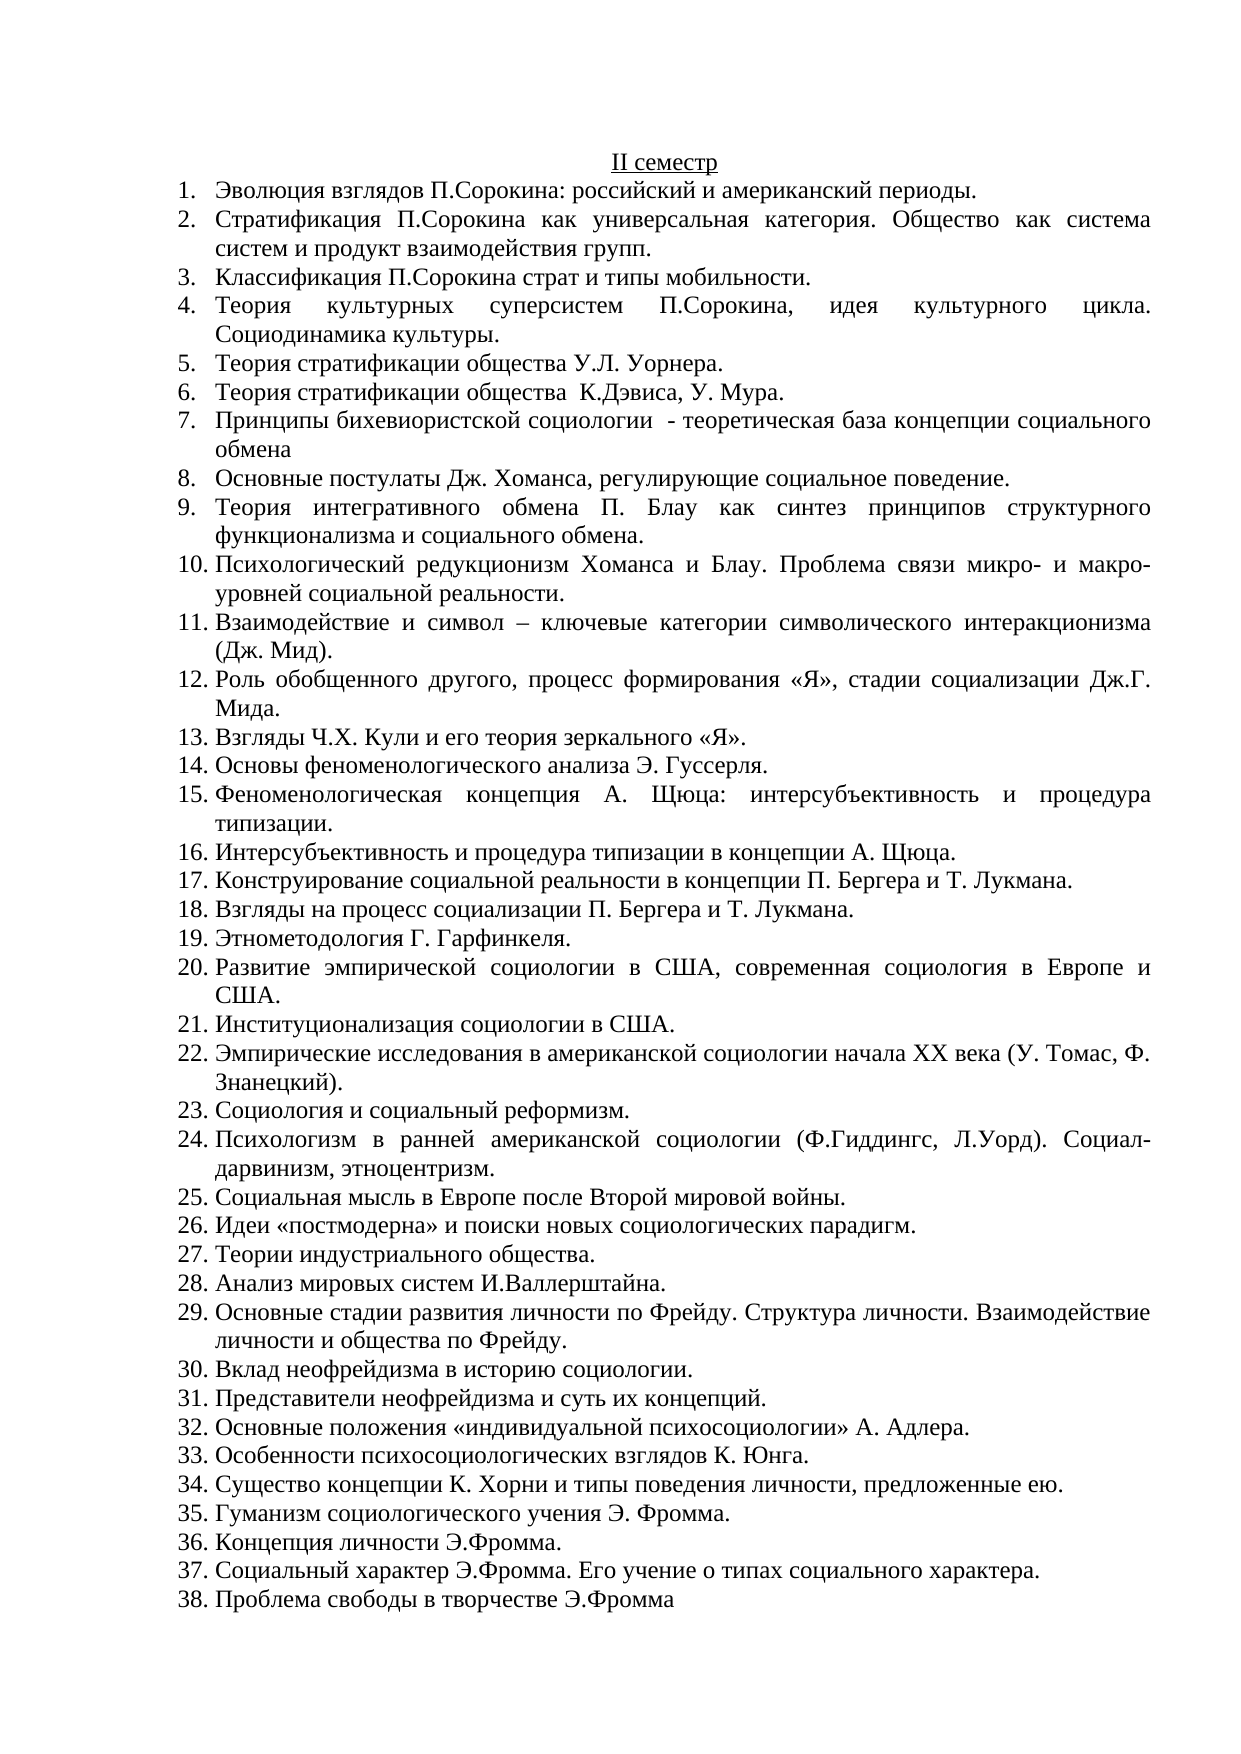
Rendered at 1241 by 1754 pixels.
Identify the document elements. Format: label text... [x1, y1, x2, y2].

list Стратификация П.Сорокина как универсальная категория. Общество как система систем и продукт взаимодействия групп. [177, 204, 1152, 262]
list Взаимодействие и символ – ключевые категории символического интеракционизма (Дж. Мид). [177, 607, 1152, 664]
list Теории индустриального общества. [177, 1239, 1152, 1268]
list Социальный характер Э.Фромма. Его учение о типах социального характера. [177, 1556, 1152, 1584]
list Психологический редукционизм Хоманса и Блау. Проблема связи микро- и макро- уровней социальной реальности. [177, 549, 1152, 607]
list Теория стратификации общества К.Дэвиса, У. Мура. [177, 377, 1152, 406]
list Социология и социальный реформизм. [177, 1096, 1152, 1124]
list Эволюция взглядов П.Сорокина: российский и американский периоды. [177, 176, 1152, 204]
list Основные стадии развития личности по Фрейду. Структура личности. Взаимодействие личности и общества по Фрейду. [177, 1297, 1152, 1354]
list Психологизм в ранней американской социологии (Ф.Гиддингс, Л.Уорд). Социал-дарвинизм, этноцентризм. [177, 1124, 1152, 1182]
list Классификация П.Сорокина страт и типы мобильности. [177, 262, 1152, 291]
list Анализ мировых систем И.Валлерштайна. [177, 1268, 1152, 1297]
list Теория культурных суперсистем П.Сорокина, идея культурного цикла. Социодинамика культуры. [177, 291, 1152, 348]
list Вклад неофрейдизма в историю социологии. [177, 1354, 1152, 1383]
list Принципы бихевиористской социологии - теоретическая база концепции социального обмена [177, 406, 1152, 463]
list Феноменологическая концепция А. Щюца: интерсубъективность и процедура типизации. [177, 779, 1152, 837]
list Институционализация социологии в США. [177, 1009, 1152, 1038]
list Роль обобщенного другого, процесс формирования «Я», стадии социализации Дж.Г. Мида. [177, 664, 1152, 722]
list Социальная мысль в Европе после Второй мировой войны. [177, 1182, 1152, 1211]
list Особенности психосоциологических взглядов К. Юнга. [177, 1441, 1152, 1469]
list Концепция личности Э.Фромма. [177, 1527, 1152, 1556]
list Гуманизм социологического учения Э. Фромма. [177, 1498, 1152, 1527]
list Развитие эмпирической социологии в США, современная социология в Европе и США. [177, 952, 1152, 1009]
text ІІ семестр [177, 147, 1152, 176]
list Этнометодология Г. Гарфинкеля. [177, 923, 1152, 952]
list Идеи «постмодерна» и поиски новых социологических парадигм. [177, 1211, 1152, 1239]
list Взгляды на процесс социализации П. Бергера и Т. Лукмана. [177, 894, 1152, 923]
list Взгляды Ч.Х. Кули и его теория зеркального «Я». [177, 722, 1152, 751]
list Эмпирические исследования в американской социологии начала ХХ века (У. Томас, Ф. Знанецкий). [177, 1038, 1152, 1096]
list Теория интегративного обмена П. Блау как синтез принципов структурного функционализма и социального обмена. [177, 492, 1152, 549]
list Основные положения «индивидуальной психосоциологии» А. Адлера. [177, 1412, 1152, 1441]
list Конструирование социальной реальности в концепции П. Бергера и Т. Лукмана. [177, 866, 1152, 894]
list Проблема свободы в творчестве Э.Фромма [177, 1584, 1152, 1613]
list Основы феноменологического анализа Э. Гуссерля. [177, 751, 1152, 779]
list Основные постулаты Дж. Хоманса, регулирующие социальное поведение. [177, 463, 1152, 492]
list Интерсубъективность и процедура типизации в концепции А. Щюца. [177, 837, 1152, 866]
list Представители неофрейдизма и суть их концепций. [177, 1383, 1152, 1412]
list Теория стратификации общества У.Л. Уорнера. [177, 348, 1152, 377]
list Существо концепции К. Хорни и типы поведения личности, предложенные ею. [177, 1469, 1152, 1498]
